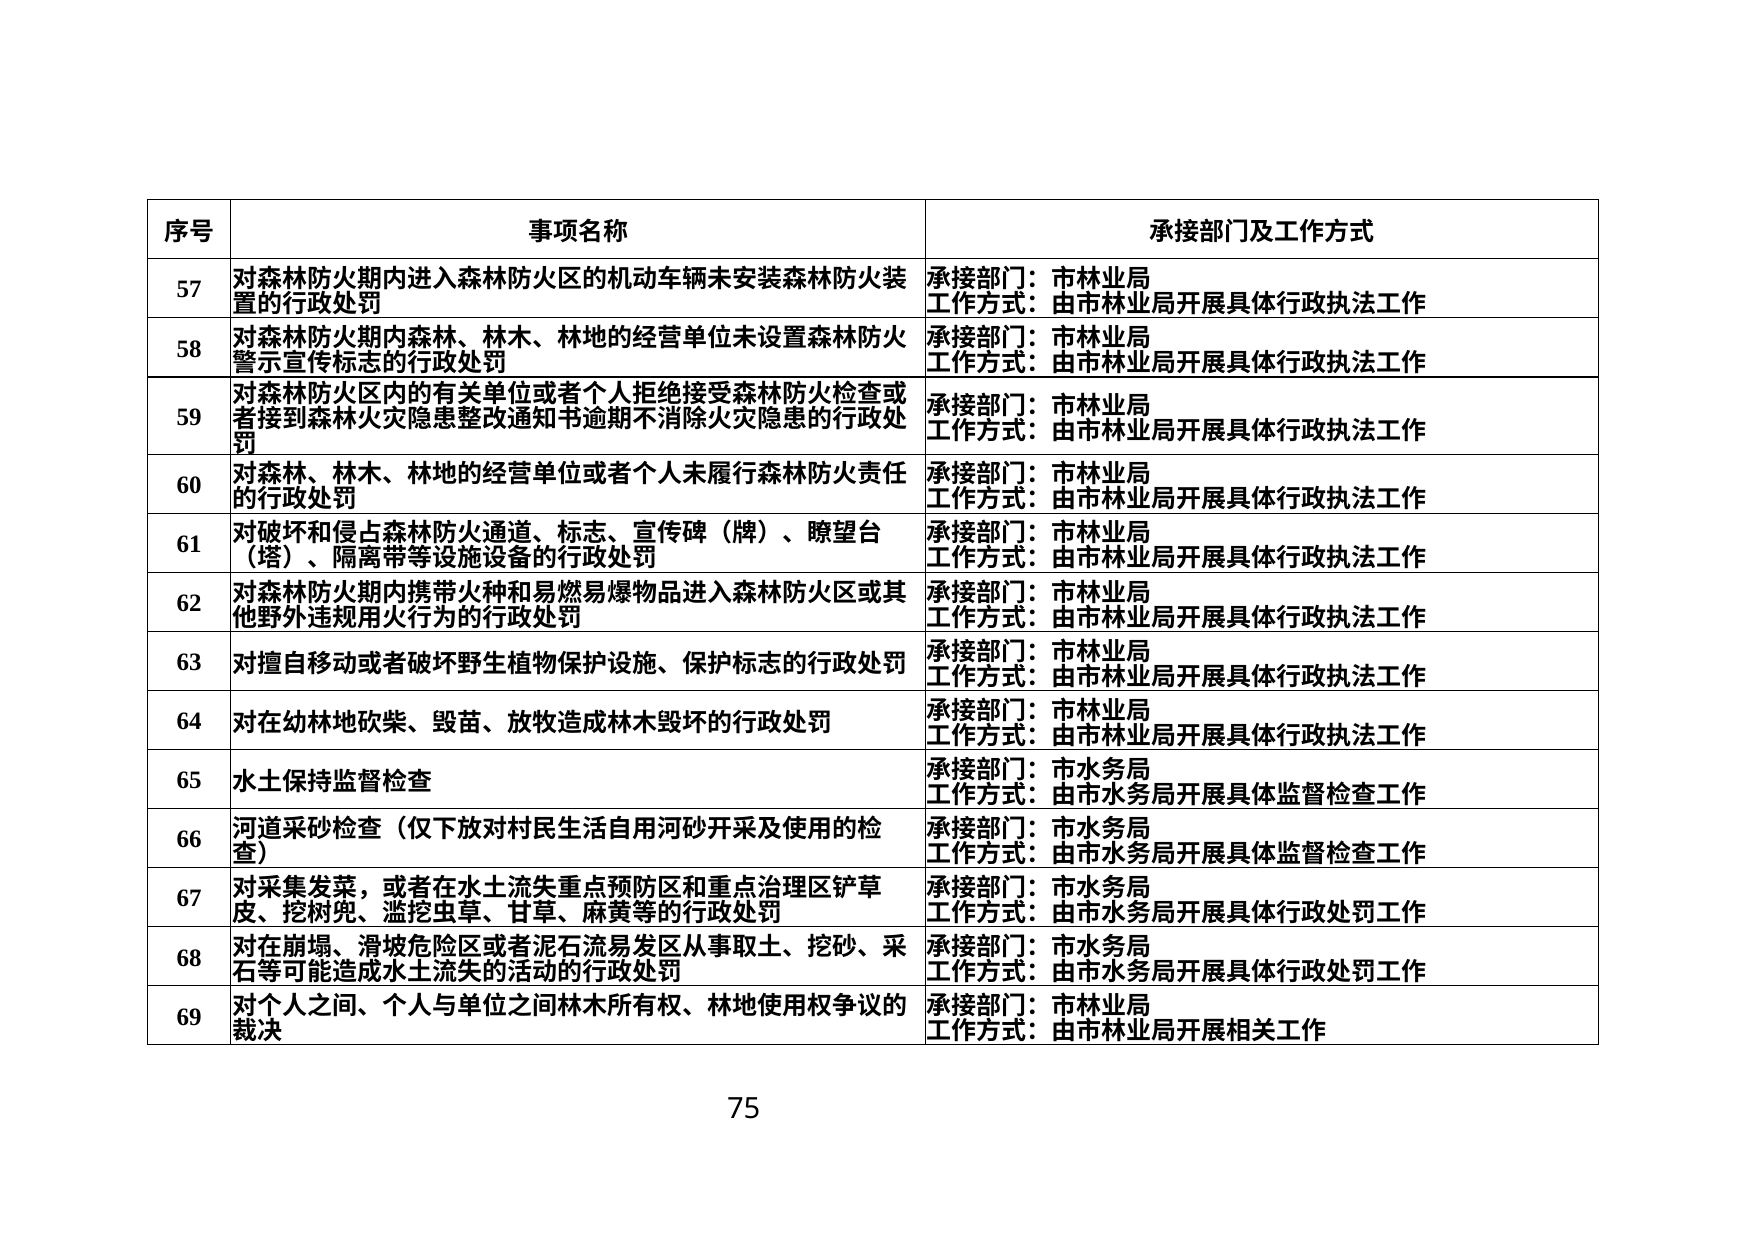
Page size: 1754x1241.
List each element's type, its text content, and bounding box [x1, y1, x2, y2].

table_cell 河道采砂检查（仅下放对村民生活自用河砂开采及使用的检查） [231, 809, 925, 867]
table_cell 对森林防火期内进入森林防火区的机动车辆未安装森林防火装置的行政处罚 [231, 259, 925, 317]
table_cell 承接部门：市林业局 工作方式：由市林业局开展具体行政执法工作 [926, 691, 1598, 749]
table_cell 承接部门：市林业局 工作方式：由市林业局开展具体行政执法工作 [926, 514, 1598, 572]
table_cell 承接部门：市林业局 工作方式：由市林业局开展具体行政执法工作 [926, 318, 1598, 376]
table_cell 承接部门：市水务局 工作方式：由市水务局开展具体监督检查工作 [926, 750, 1598, 808]
table_cell 对森林、林木、林地的经营单位或者个人未履行森林防火责任的行政处罚 [231, 455, 925, 513]
table_cell 65 [148, 750, 230, 808]
table_cell 61 [148, 514, 230, 572]
table_cell 对在崩塌、滑坡危险区或者泥石流易发区从事取土、挖砂、采石等可能造成水土流失的活动的行政处罚 [231, 927, 925, 985]
table_cell 67 [148, 868, 230, 926]
table_cell 承接部门：市林业局 工作方式：由市林业局开展具体行政执法工作 [926, 632, 1598, 690]
table_cell 对在幼林地砍柴、毁苗、放牧造成林木毁坏的行政处罚 [231, 691, 925, 749]
table_cell 对破坏和侵占森林防火通道、标志、宣传碑（牌）、瞭望台（塔）、隔离带等设施设备的行政处罚 [231, 514, 925, 572]
table_cell 对擅自移动或者破坏野生植物保护设施、保护标志的行政处罚 [231, 632, 925, 690]
table_cell 69 [148, 986, 230, 1044]
table_cell 57 [148, 259, 230, 317]
table_cell 承接部门：市林业局 工作方式：由市林业局开展具体行政执法工作 [926, 455, 1598, 513]
table_cell 水土保持监督检查 [231, 750, 925, 808]
table_cell 58 [148, 318, 230, 376]
table_cell 承接部门：市林业局 工作方式：由市林业局开展具体行政执法工作 [926, 378, 1598, 454]
table_cell 承接部门：市林业局 工作方式：由市林业局开展具体行政执法工作 [926, 259, 1598, 317]
table_cell 63 [148, 632, 230, 690]
table_cell 60 [148, 455, 230, 513]
table_cell 66 [148, 809, 230, 867]
table_cell 62 [148, 573, 230, 631]
table_cell 对森林防火期内携带火种和易燃易爆物品进入森林防火区或其他野外违规用火行为的行政处罚 [231, 573, 925, 631]
table_header 承接部门及工作方式 [926, 200, 1598, 258]
table_header 序号 [148, 200, 230, 258]
table_cell 承接部门：市林业局 工作方式：由市林业局开展相关工作 [926, 986, 1598, 1044]
table_cell 对个人之间、个人与单位之间林木所有权、林地使用权争议的裁决 [231, 986, 925, 1044]
table_cell 对森林防火区内的有关单位或者个人拒绝接受森林防火检查或者接到森林火灾隐患整改通知书逾期不消除火灾隐患的行政处罚 [231, 378, 925, 454]
table_cell 承接部门：市林业局 工作方式：由市林业局开展具体行政执法工作 [926, 573, 1598, 631]
table_cell 对采集发菜，或者在水土流失重点预防区和重点治理区铲草皮、挖树兜、滥挖虫草、甘草、麻黄等的行政处罚 [231, 868, 925, 926]
table_cell 68 [148, 927, 230, 985]
table_header 事项名称 [231, 200, 925, 258]
table_cell 承接部门：市水务局 工作方式：由市水务局开展具体监督检查工作 [926, 809, 1598, 867]
table_cell 承接部门：市水务局 工作方式：由市水务局开展具体行政处罚工作 [926, 868, 1598, 926]
table_cell 59 [148, 378, 230, 454]
table_cell 64 [148, 691, 230, 749]
table_cell 对森林防火期内森林、林木、林地的经营单位未设置森林防火警示宣传标志的行政处罚 [231, 318, 925, 376]
table_cell 承接部门：市水务局 工作方式：由市水务局开展具体行政处罚工作 [926, 927, 1598, 985]
